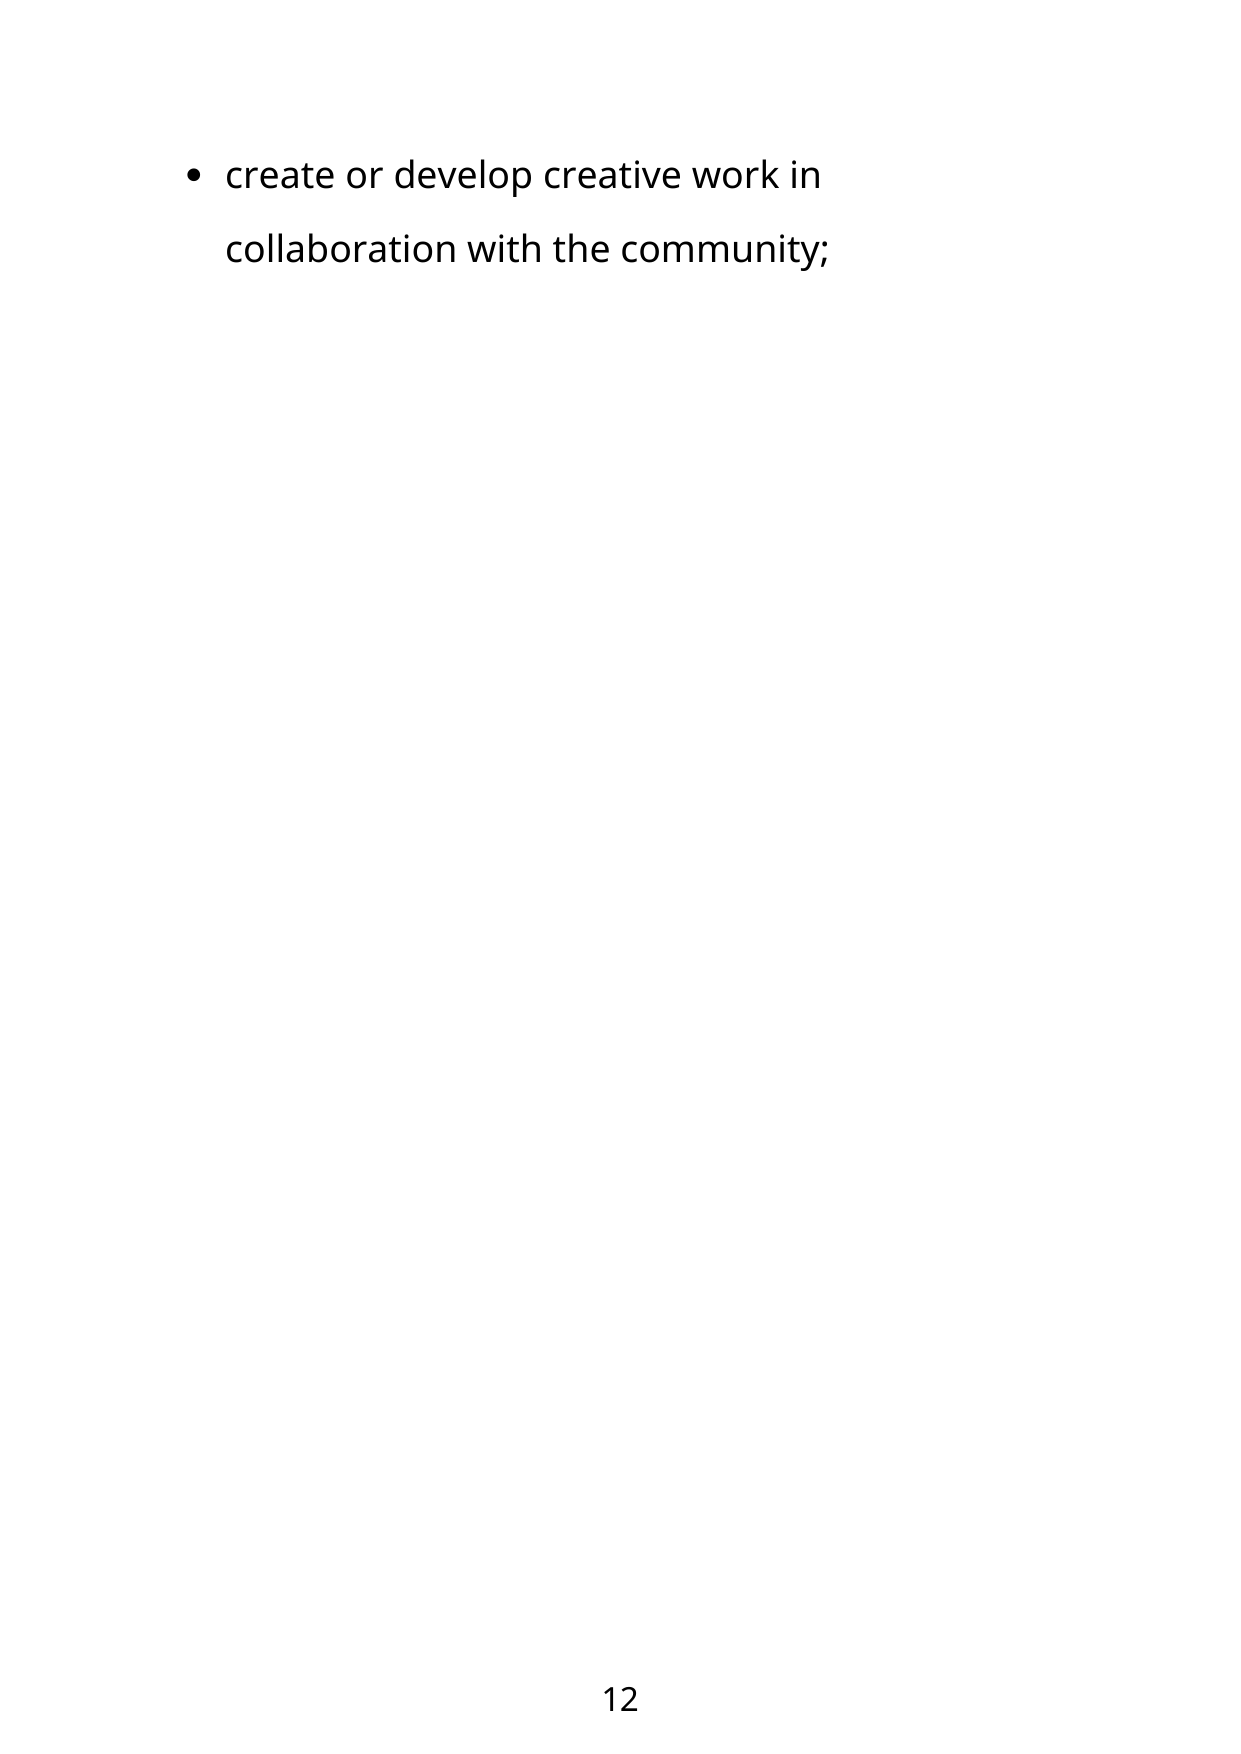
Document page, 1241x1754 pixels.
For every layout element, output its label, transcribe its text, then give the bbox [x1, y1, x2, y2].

list create or develop creative work in collaboration with the community; [187, 148, 1020, 273]
